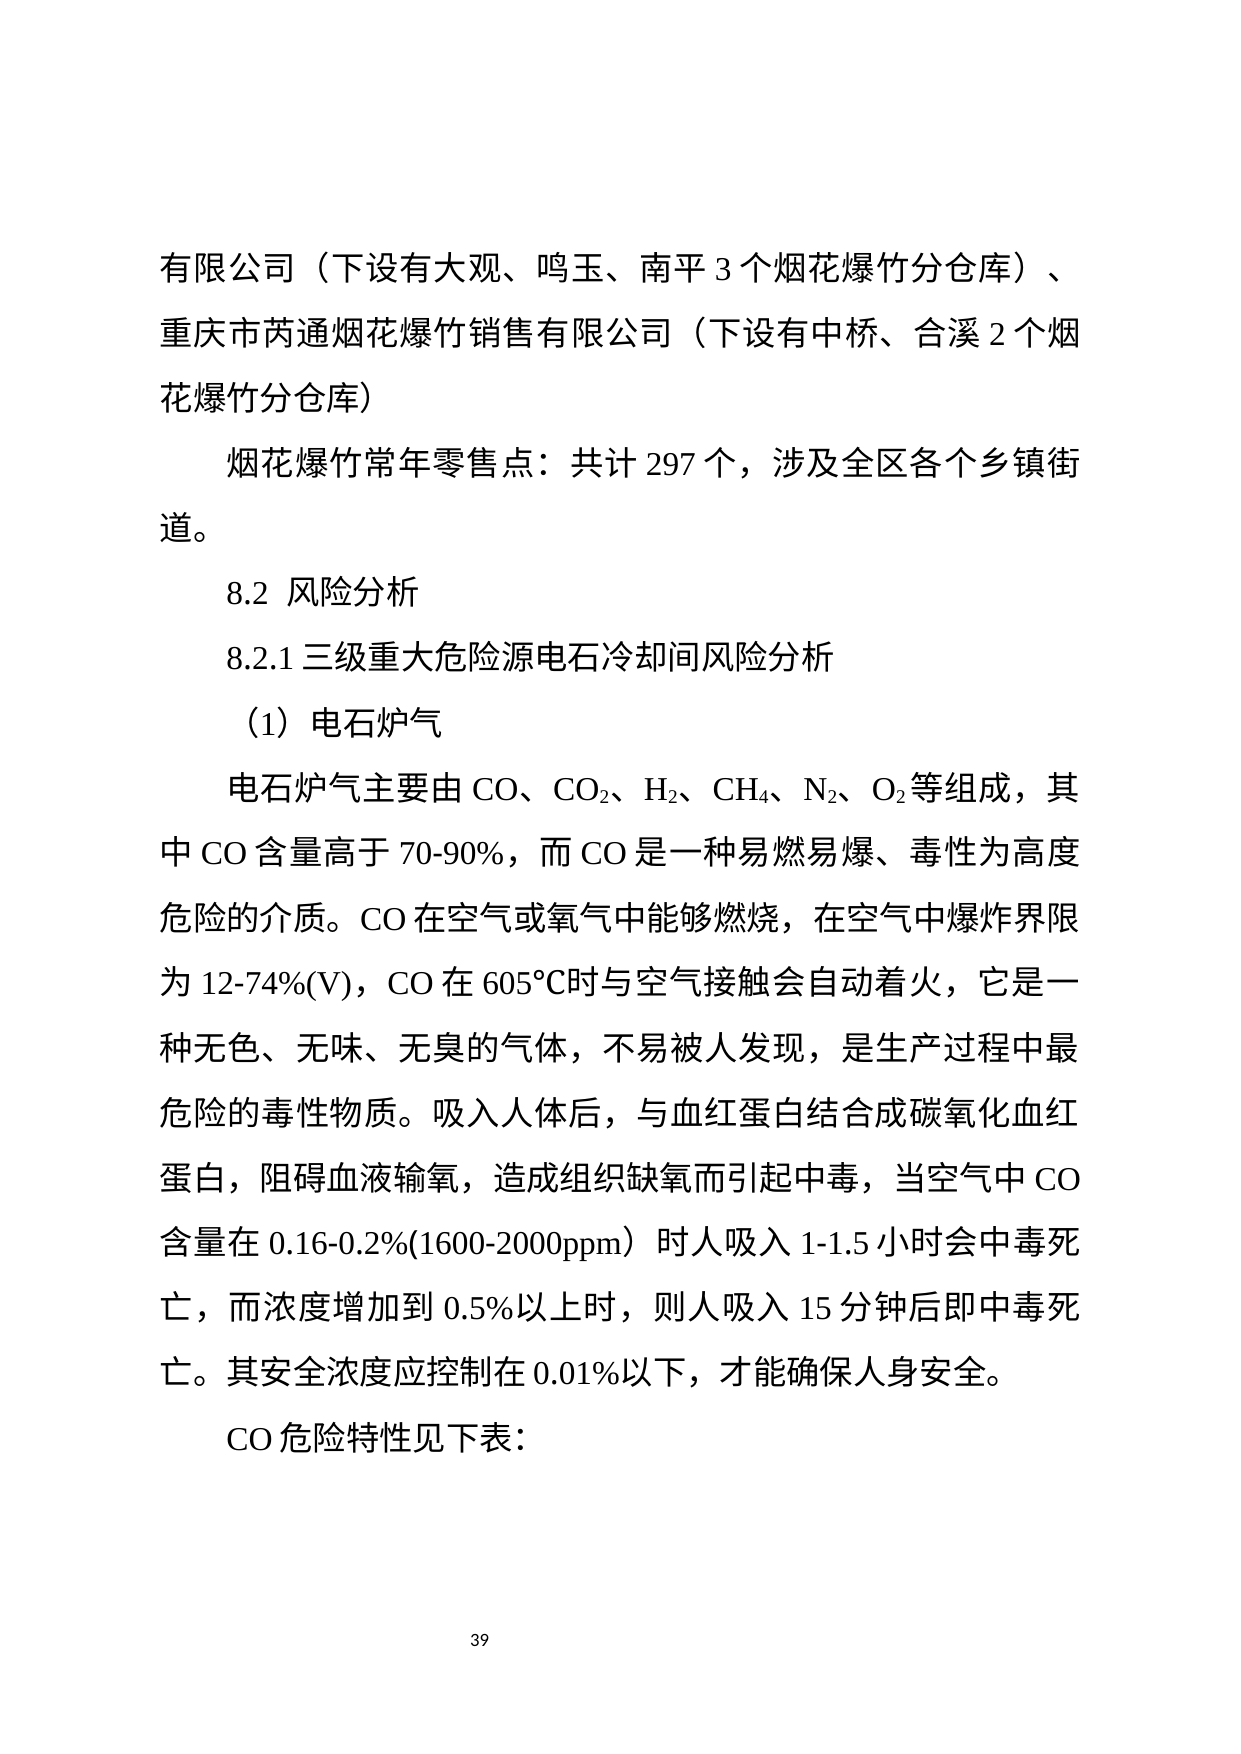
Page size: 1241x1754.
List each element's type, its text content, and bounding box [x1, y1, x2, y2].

text 电石炉气主要由CO、CO2、H2、CH4、N2、O2等组成，其中CO含量高于70-90%，而CO是一种易燃易爆、毒性为高度危险的介质。CO在空气或氧气中能够燃烧，在空气中爆炸界限为12-74%(V)，CO在605℃时与空气接触会自动着火，它是一种无色、无味、无臭的气体，不易被人发现，是生产过程中最危险的毒性物质。吸入人体后，与血红蛋白结合成碳氧化血红蛋白，阻碍血液输氧，造成组织缺氧而引起中毒，当空气中CO含量在0.16-0.2%(1600-2000ppm）时人吸入1-1.5小时会中毒死亡，而浓度增加到0.5%以上时，则人吸入15分钟后即中毒死亡。其安全浓度应控制在0.01%以下，才能确保人身安全。 [159, 753, 1081, 1403]
text 8.2 风险分析 [159, 558, 1081, 623]
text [159, 233, 1081, 428]
text （1）电石炉气 [159, 688, 1081, 753]
text 8.2.1三级重大危险源电石冷却间风险分析 [159, 623, 1081, 688]
text CO危险特性见下表： [159, 1403, 1081, 1468]
text 烟花爆竹常年零售点：共计297个，涉及全区各个乡镇街道。 [159, 428, 1081, 558]
